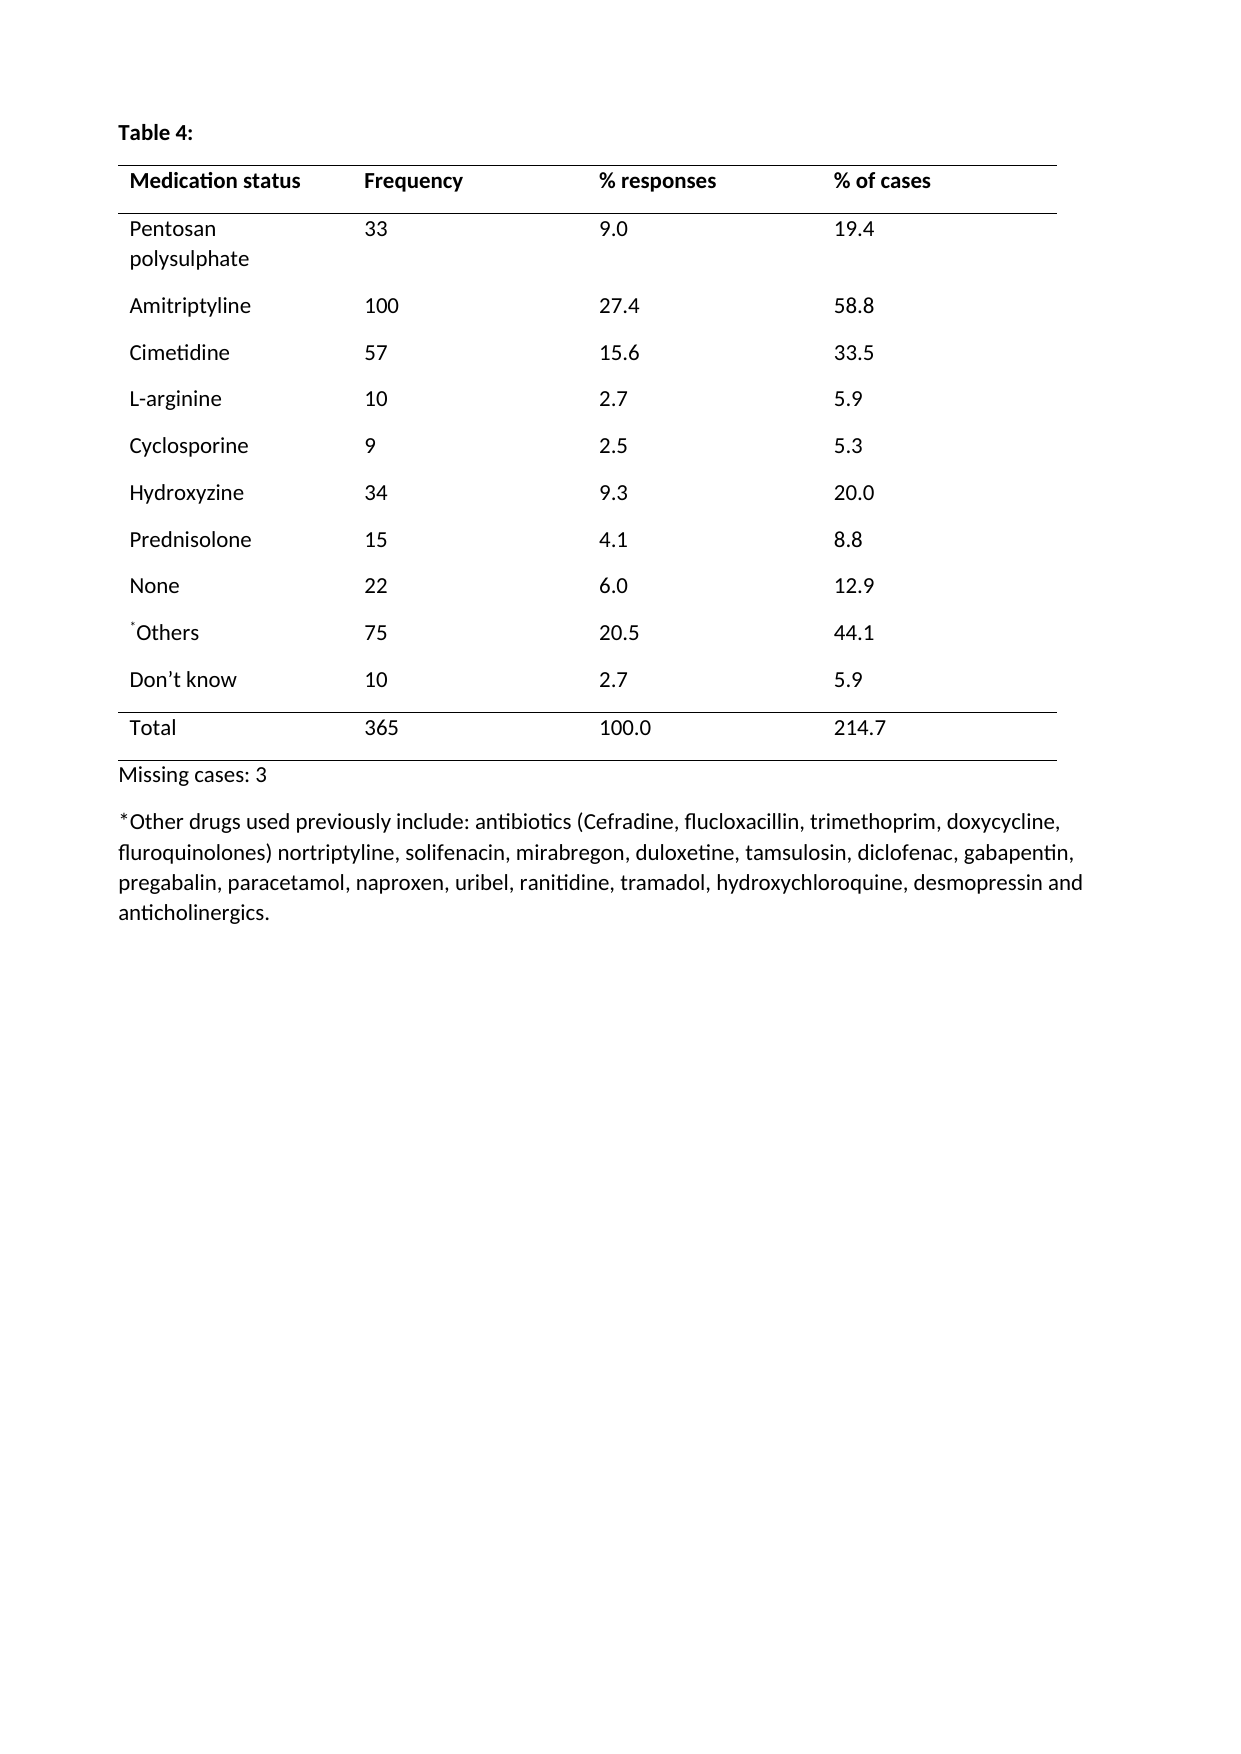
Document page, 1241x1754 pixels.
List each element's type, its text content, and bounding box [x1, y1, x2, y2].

table_cell None [118, 571, 353, 618]
table_cell 20.5 [588, 618, 822, 665]
table_cell Total [118, 713, 353, 759]
table_header % of cases [823, 166, 1057, 213]
table_cell 100 [353, 291, 588, 338]
table_cell 33.5 [823, 338, 1057, 384]
table_cell 5.3 [823, 431, 1057, 478]
table_cell 22 [353, 571, 588, 618]
table_cell 8.8 [823, 525, 1057, 571]
table_cell 19.4 [823, 214, 1057, 291]
table_cell *Others [118, 618, 353, 665]
table_cell 10 [353, 665, 588, 712]
table_cell 15.6 [588, 338, 822, 384]
text Missing cases: 3 [118, 761, 1122, 789]
table_cell 2.5 [588, 431, 822, 478]
table_cell Don’t know [118, 665, 353, 712]
table_cell Pentosan polysulphate [118, 214, 353, 291]
table_cell 58.8 [823, 291, 1057, 338]
table_cell 27.4 [588, 291, 822, 338]
table_header % responses [588, 166, 822, 213]
text Table 4: [118, 118, 1122, 146]
table_cell 4.1 [588, 525, 822, 571]
table_cell Cimetidine [118, 338, 353, 384]
table_cell 100.0 [588, 713, 822, 759]
table_cell 6.0 [588, 571, 822, 618]
table_cell Cyclosporine [118, 431, 353, 478]
table_cell 75 [353, 618, 588, 665]
table_cell 9.0 [588, 214, 822, 291]
table_cell 5.9 [823, 384, 1057, 431]
table_cell 2.7 [588, 665, 822, 712]
table_cell 9.3 [588, 478, 822, 525]
table_cell 214.7 [823, 713, 1057, 759]
table_cell L-arginine [118, 384, 353, 431]
table_cell 34 [353, 478, 588, 525]
table_cell 15 [353, 525, 588, 571]
table_cell 5.9 [823, 665, 1057, 712]
table_header Frequency [353, 166, 588, 213]
table_header Medication status [118, 166, 353, 213]
table_cell 57 [353, 338, 588, 384]
text *Other drugs used previously include: antibiotics (Cefradine, flucloxacillin, trimethoprim, doxycycline, fluroquinolones) nortriptyline, solifenacin, mirabregon, duloxetine, tamsulosin, diclofenac, gabapentin, pregabalin, paracetamol, naproxen, uribel, ranitidine, tramadol, hydroxychloroquine, desmopressin and anticholinergics. [118, 807, 1122, 926]
table_cell 2.7 [588, 384, 822, 431]
table_cell 12.9 [823, 571, 1057, 618]
table_cell 365 [353, 713, 588, 759]
table_cell Amitriptyline [118, 291, 353, 338]
table_cell 33 [353, 214, 588, 291]
table_cell Prednisolone [118, 525, 353, 571]
table_cell Hydroxyzine [118, 478, 353, 525]
table_cell 20.0 [823, 478, 1057, 525]
table_cell 9 [353, 431, 588, 478]
table_cell 10 [353, 384, 588, 431]
table_cell 44.1 [823, 618, 1057, 665]
